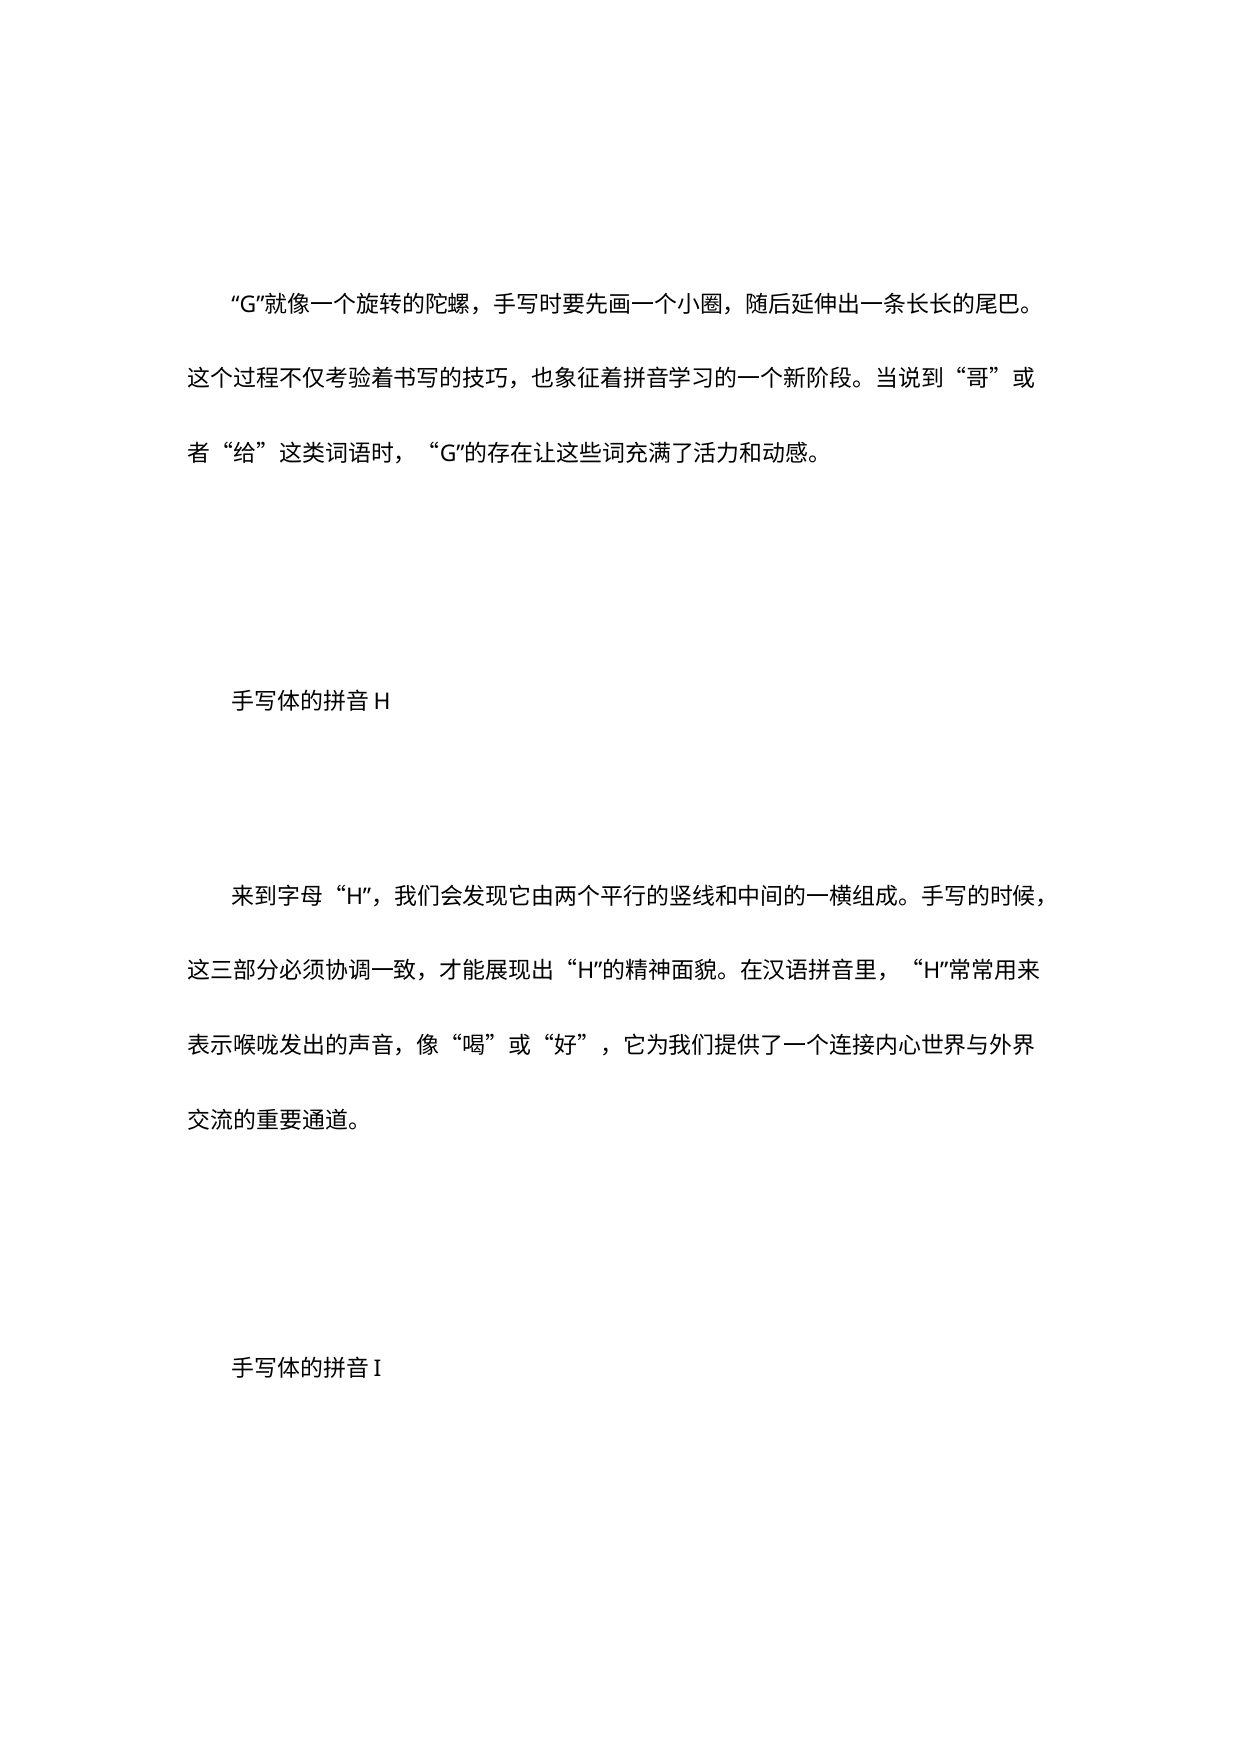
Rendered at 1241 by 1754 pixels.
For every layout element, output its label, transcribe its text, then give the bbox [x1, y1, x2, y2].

text “G”就像一个旋转的陀螺，手写时要先画一个小圈，随后延伸出一条长长的尾巴。这个过程不仅考验着书写的技巧，也象征着拼音学习的一个新阶段。当说到“哥”或者“给”这类词语时，“G”的存在让这些词充满了活力和动感。 [187, 270, 1053, 484]
text 手写体的拼音I [187, 1334, 1053, 1399]
text 手写体的拼音H [187, 667, 1053, 732]
text 来到字母“H”，我们会发现它由两个平行的竖线和中间的一横组成。手写的时候，这三部分必须协调一致，才能展现出“H”的精神面貌。在汉语拼音里，“H”常常用来表示喉咙发出的声音，像“喝”或“好”，它为我们提供了一个连接内心世界与外界交流的重要通道。 [187, 862, 1053, 1151]
